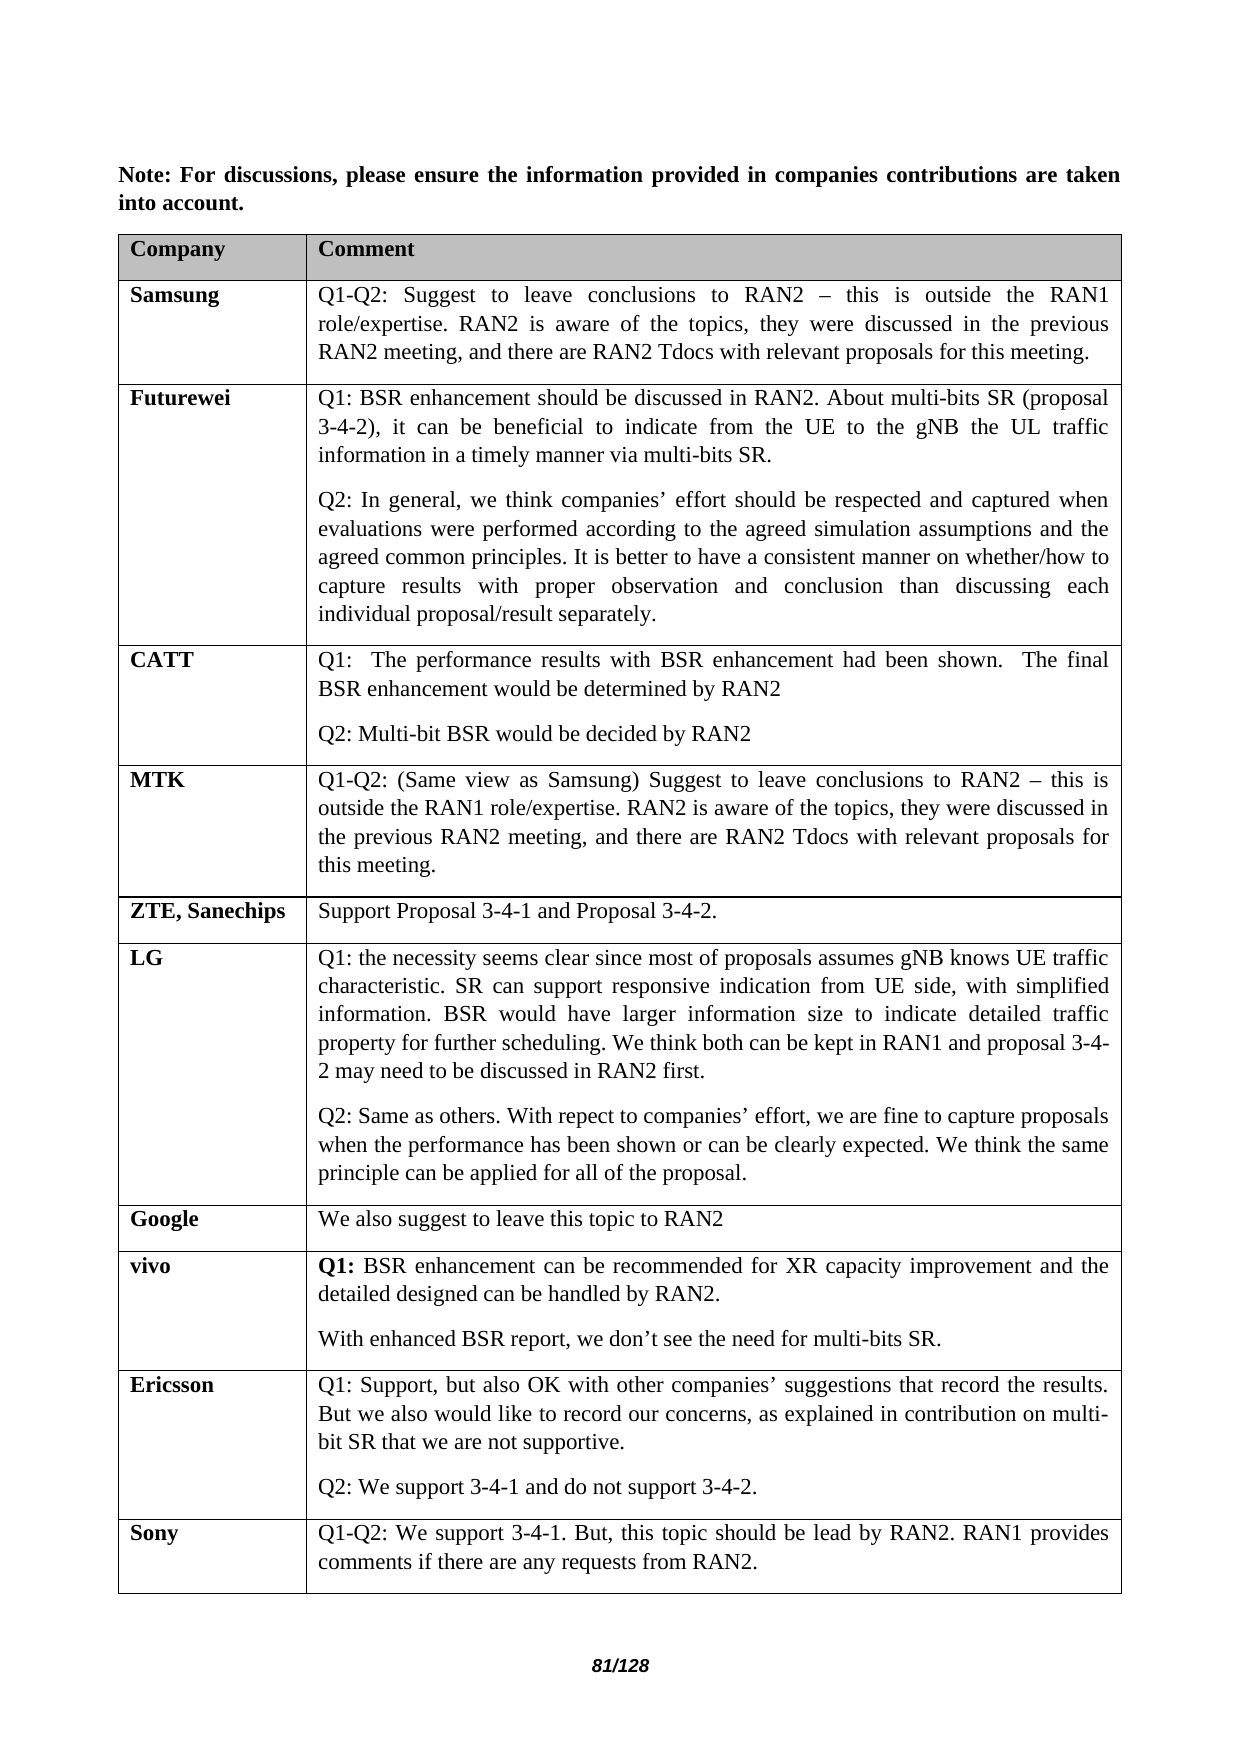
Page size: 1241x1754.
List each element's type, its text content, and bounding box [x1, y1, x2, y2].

table_header Company [119, 235, 306, 280]
table_cell Q1-Q2: We support 3-4-1. But, this topic should be lead by RAN2. RAN1 provides comments if there are any requests from RAN2. [307, 1520, 1121, 1593]
table_cell LG [119, 944, 306, 1204]
table_cell We also suggest to leave this topic to RAN2 [307, 1206, 1121, 1251]
table_cell Sony [119, 1520, 306, 1593]
table_cell Google [119, 1206, 306, 1251]
text Note: For discussions, please ensure the information provided in companies contributions are taken into account. [118, 161, 1122, 216]
table_cell CATT [119, 646, 306, 765]
table_header Comment [307, 235, 1121, 280]
table_cell Samsung [119, 281, 306, 383]
table_cell Q1-Q2: (Same view as Samsung) Suggest to leave conclusions to RAN2 – this is outside the RAN1 role/expertise. RAN2 is aware of the topics, they were discussed in the previous RAN2 meeting, and there are RAN2 Tdocs with relevant proposals for this meeting. [307, 766, 1121, 896]
table_cell ZTE, Sanechips [119, 898, 306, 943]
table_cell Futurewei [119, 385, 306, 645]
table_cell Q1: The performance results with BSR enhancement had been shown. The final BSR enhancement would be determined by RAN2 Q2: Multi-bit BSR would be decided by RAN2 [307, 646, 1121, 765]
table_cell Support Proposal 3-4-1 and Proposal 3-4-2. [307, 898, 1121, 943]
table_cell MTK [119, 766, 306, 896]
table_cell Q1: BSR enhancement can be recommended for XR capacity improvement and the detailed designed can be handled by RAN2. With enhanced BSR report, we don’t see the need for multi-bits SR. [307, 1252, 1121, 1370]
table_cell Q1: BSR enhancement should be discussed in RAN2. About multi-bits SR (proposal 3-4-2), it can be beneficial to indicate from the UE to the gNB the UL traffic information in a timely manner via multi-bits SR. Q2: In general, we think companies’ effort should be respected and captured when evaluations were performed according to the agreed simulation assumptions and the agreed common principles. It is better to have a consistent manner on whether/how to capture results with proper observation and conclusion than discussing each individual proposal/result separately. [307, 385, 1121, 645]
table_cell Q1: the necessity seems clear since most of proposals assumes gNB knows UE traffic characteristic. SR can support responsive indication from UE side, with simplified information. BSR would have larger information size to indicate detailed traffic property for further scheduling. We think both can be kept in RAN1 and proposal 3-4-2 may need to be discussed in RAN2 first. Q2: Same as others. With repect to companies’ effort, we are fine to capture proposals when the performance has been shown or can be clearly expected. We think the same principle can be applied for all of the proposal. [307, 944, 1121, 1204]
table_cell vivo [119, 1252, 306, 1370]
table_cell Q1: Support, but also OK with other companies’ suggestions that record the results. But we also would like to record our concerns, as explained in contribution on multi-bit SR that we are not supportive. Q2: We support 3-4-1 and do not support 3-4-2. [307, 1371, 1121, 1518]
table_cell Q1-Q2: Suggest to leave conclusions to RAN2 – this is outside the RAN1 role/expertise. RAN2 is aware of the topics, they were discussed in the previous RAN2 meeting, and there are RAN2 Tdocs with relevant proposals for this meeting. [307, 281, 1121, 383]
table_cell Ericsson [119, 1371, 306, 1518]
